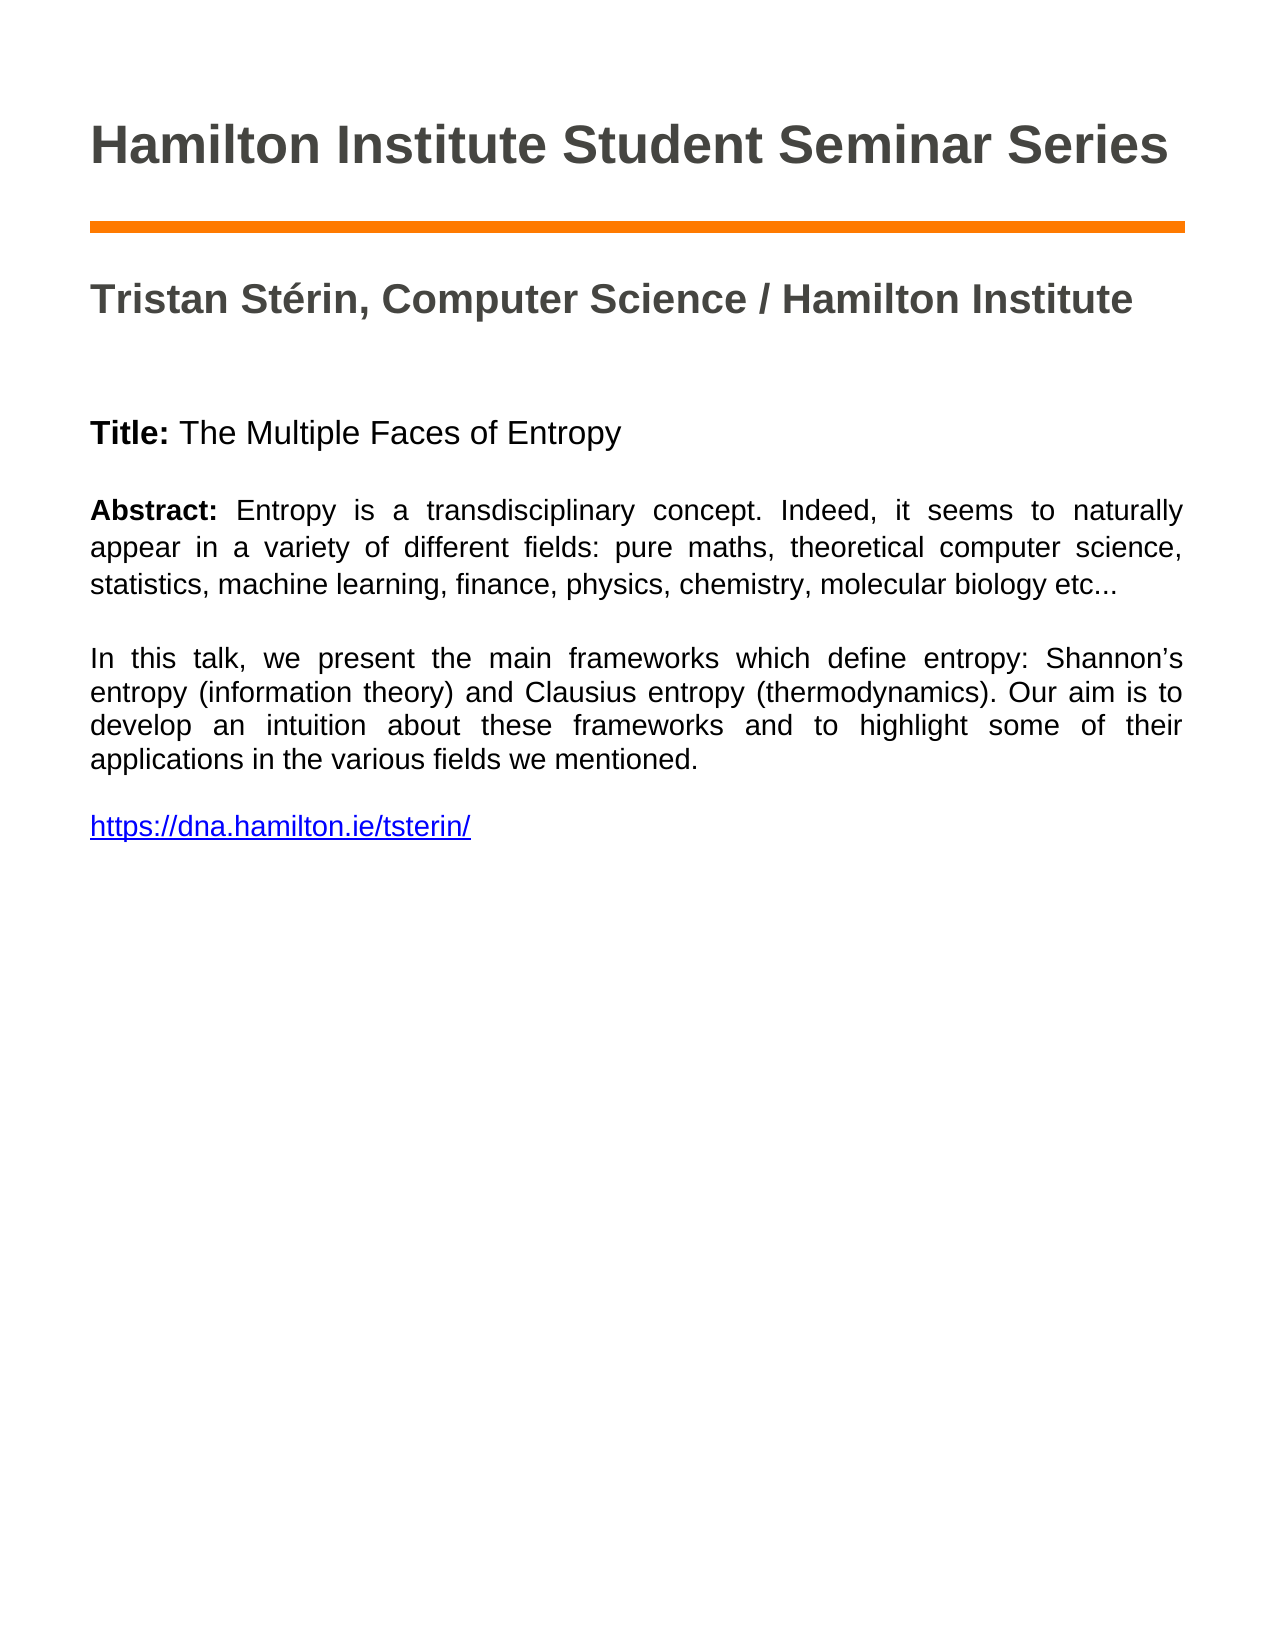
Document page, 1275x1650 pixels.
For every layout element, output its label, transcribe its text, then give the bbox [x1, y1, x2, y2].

text Abstract: Entropy is a transdisciplinary concept. Indeed, it seems to naturally appear in a variety of different fields: pure maths, theoretical computer science, statistics, machine learning, finance, physics, chemistry, molecular biology etc... [90, 493, 1185, 600]
text In this talk, we present the main frameworks which define entropy: Shannon’s entropy (information theory) and Clausius entropy (thermodynamics). Our aim is to develop an intuition about these frameworks and to highlight some of their applications in the various fields we mentioned. [90, 641, 1185, 775]
text Title: The Multiple Faces of Entropy [179, 413, 1185, 452]
title Hamilton Institute Student Seminar Series [90, 112, 1185, 221]
text https://dna.hamilton.ie/tsterin/ [90, 809, 1185, 842]
subtitle Tristan Stérin, Computer Science / Hamilton Institute [90, 275, 1185, 323]
